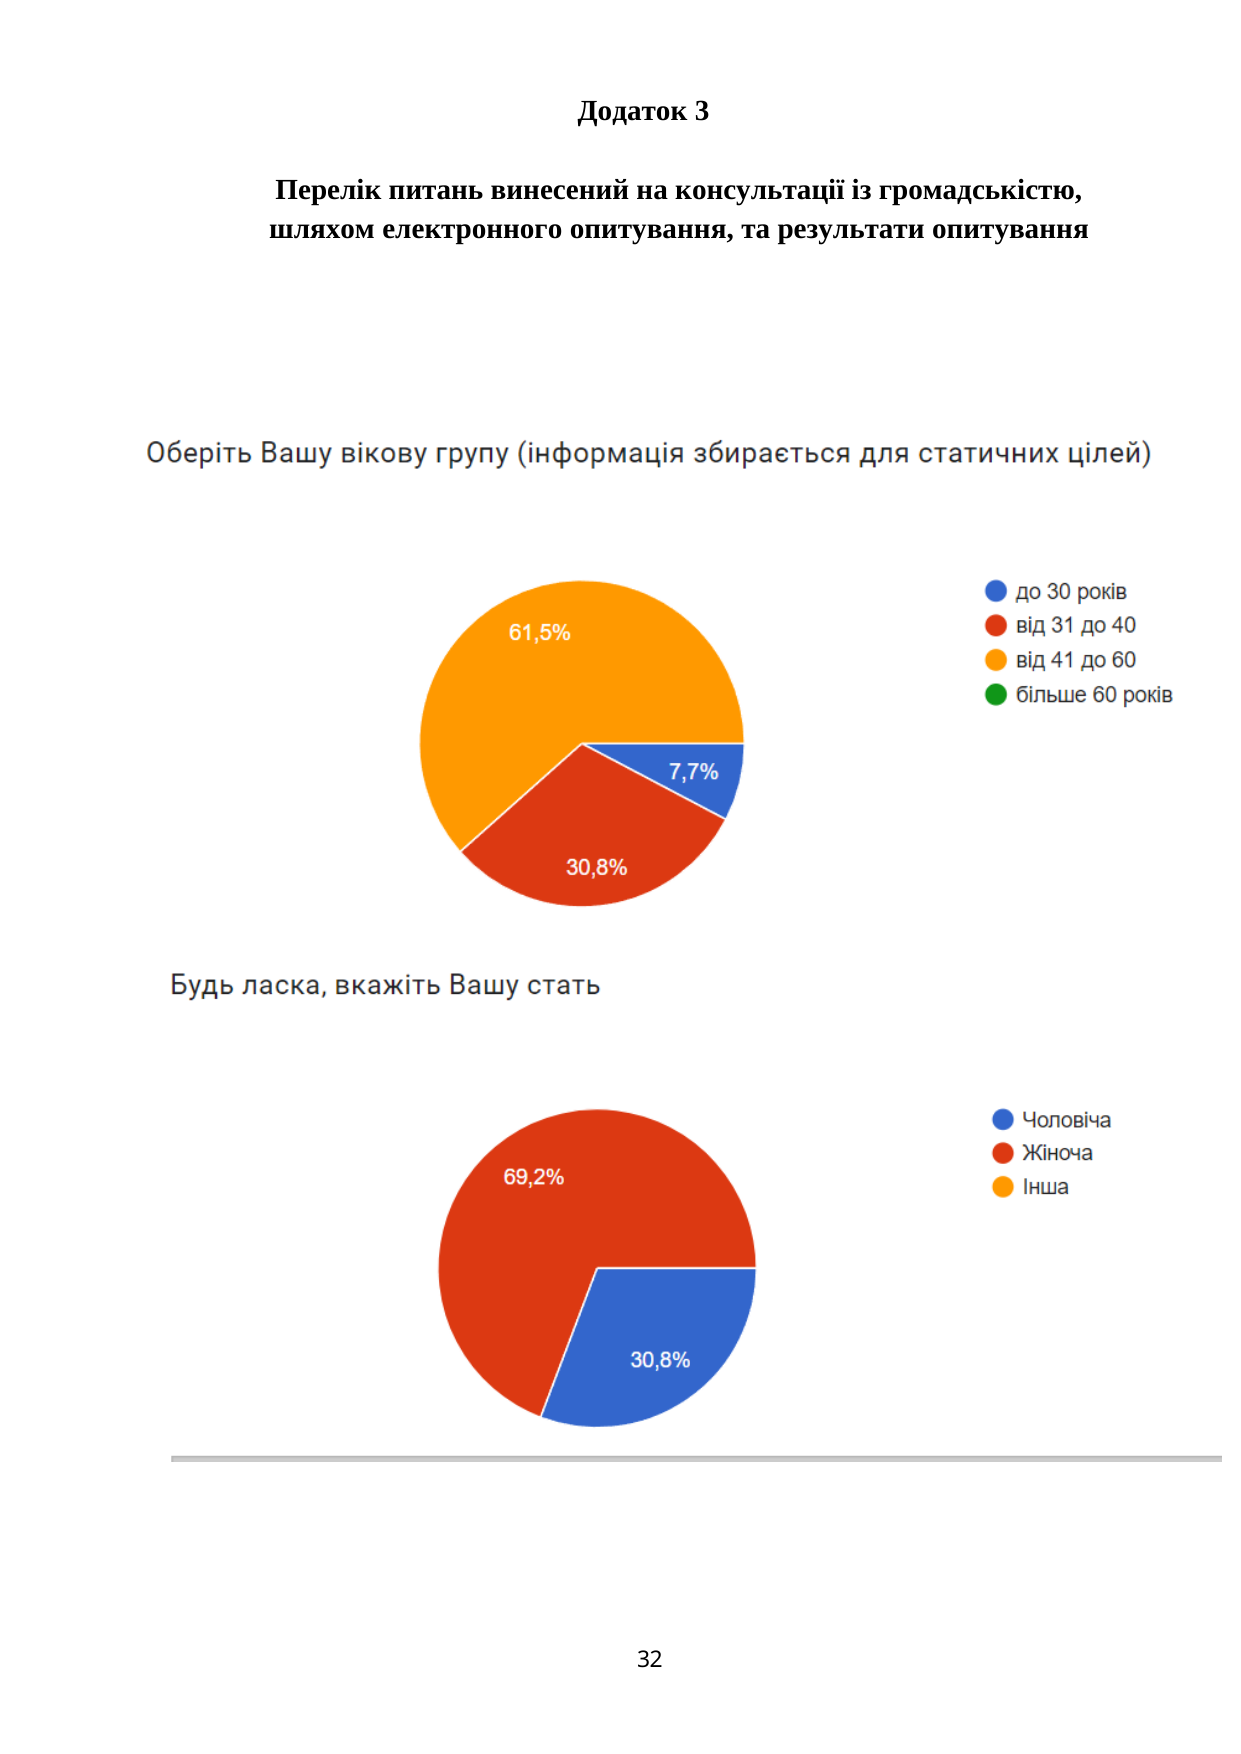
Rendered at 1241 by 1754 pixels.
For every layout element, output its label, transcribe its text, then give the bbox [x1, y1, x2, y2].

picture [135, 420, 1222, 1462]
text Додаток 3 [135, 93, 1152, 126]
text Перелік питань винесений на консультації із громадськістю, шляхом електронного опитування, та результати опитування [269, 172, 1186, 245]
